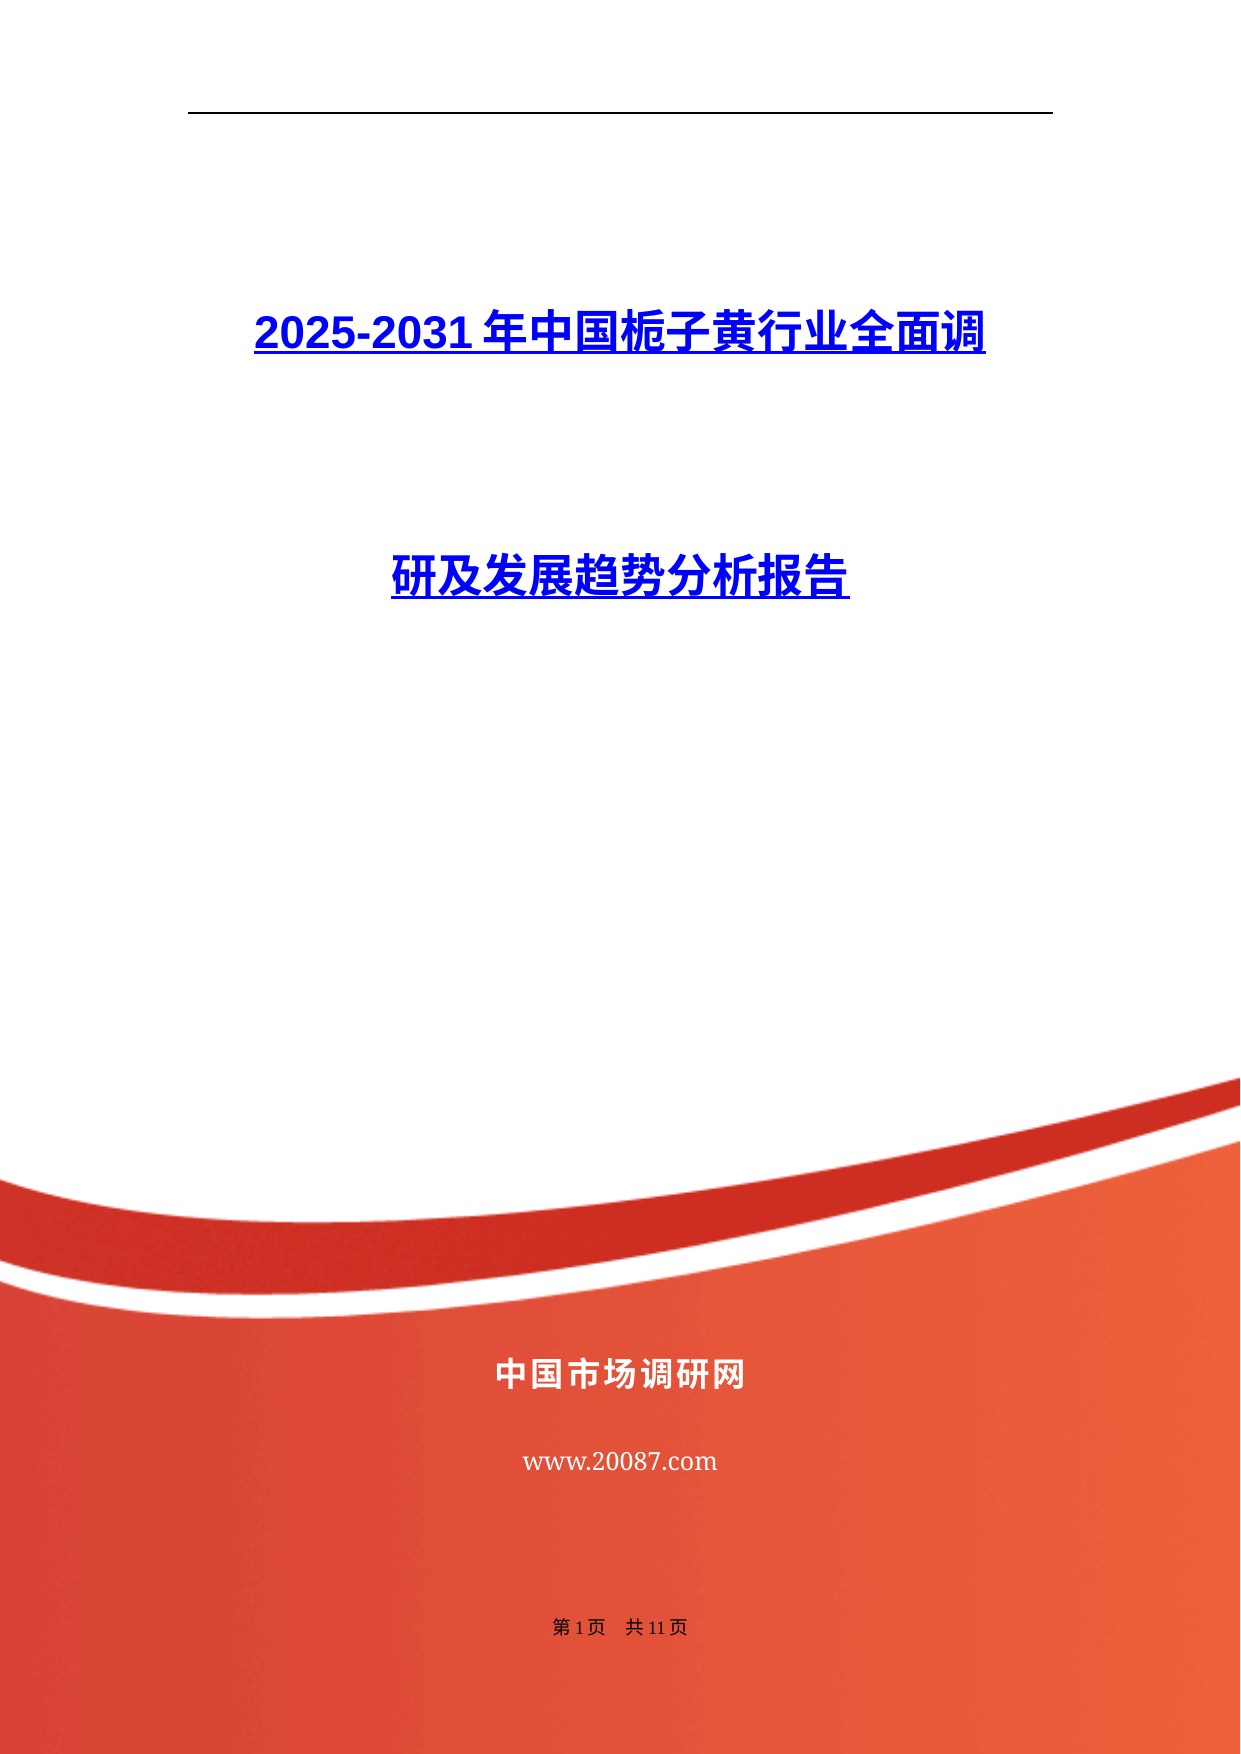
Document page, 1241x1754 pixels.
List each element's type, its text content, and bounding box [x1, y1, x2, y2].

table_header 2025-2031年中国栀子黄行业全面调研及发展趋势分析报告 [188, 207, 1053, 773]
subtitle 中国市场调研网 [187, 1339, 1053, 1404]
text www.20087.com [187, 1428, 1053, 1493]
picture [0, 1006, 1241, 1754]
